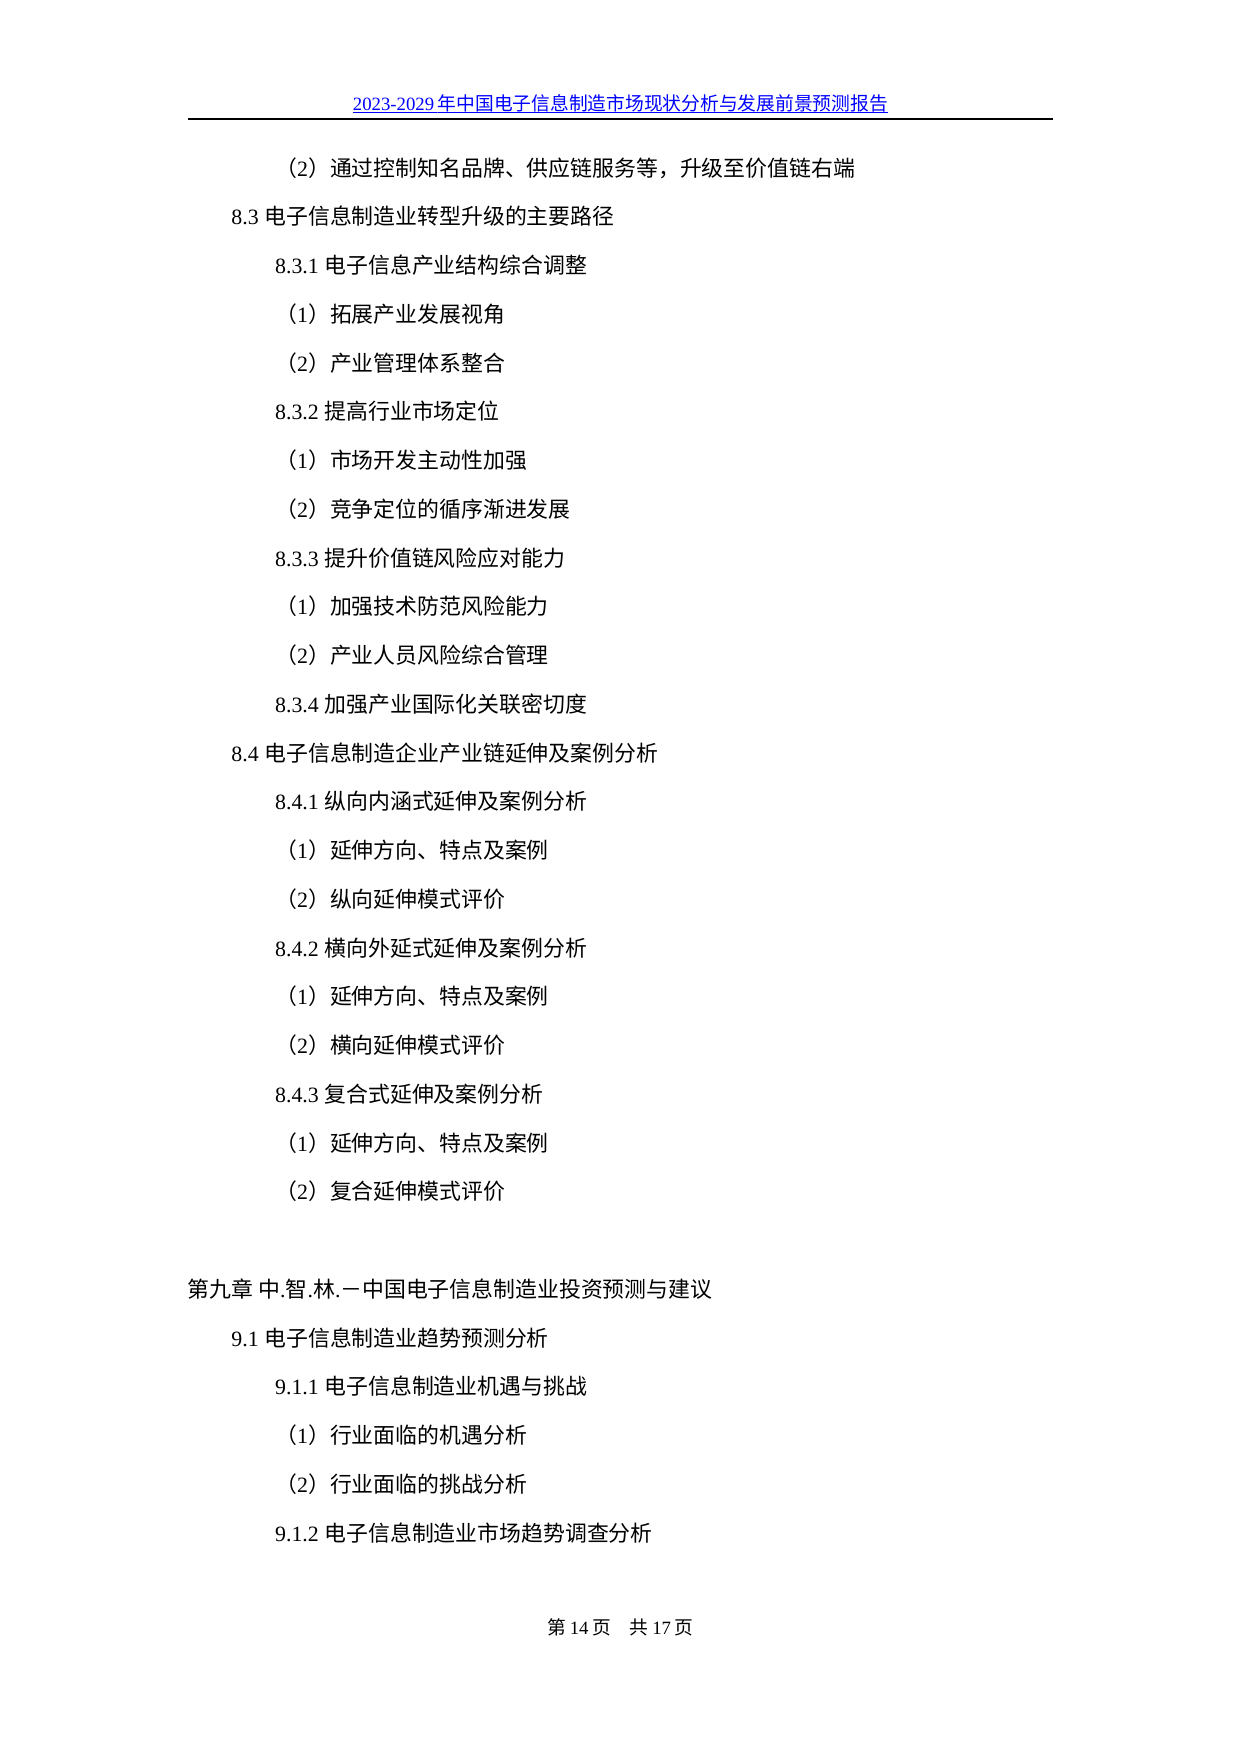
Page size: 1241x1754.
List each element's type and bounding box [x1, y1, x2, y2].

text [187, 150, 1053, 1548]
